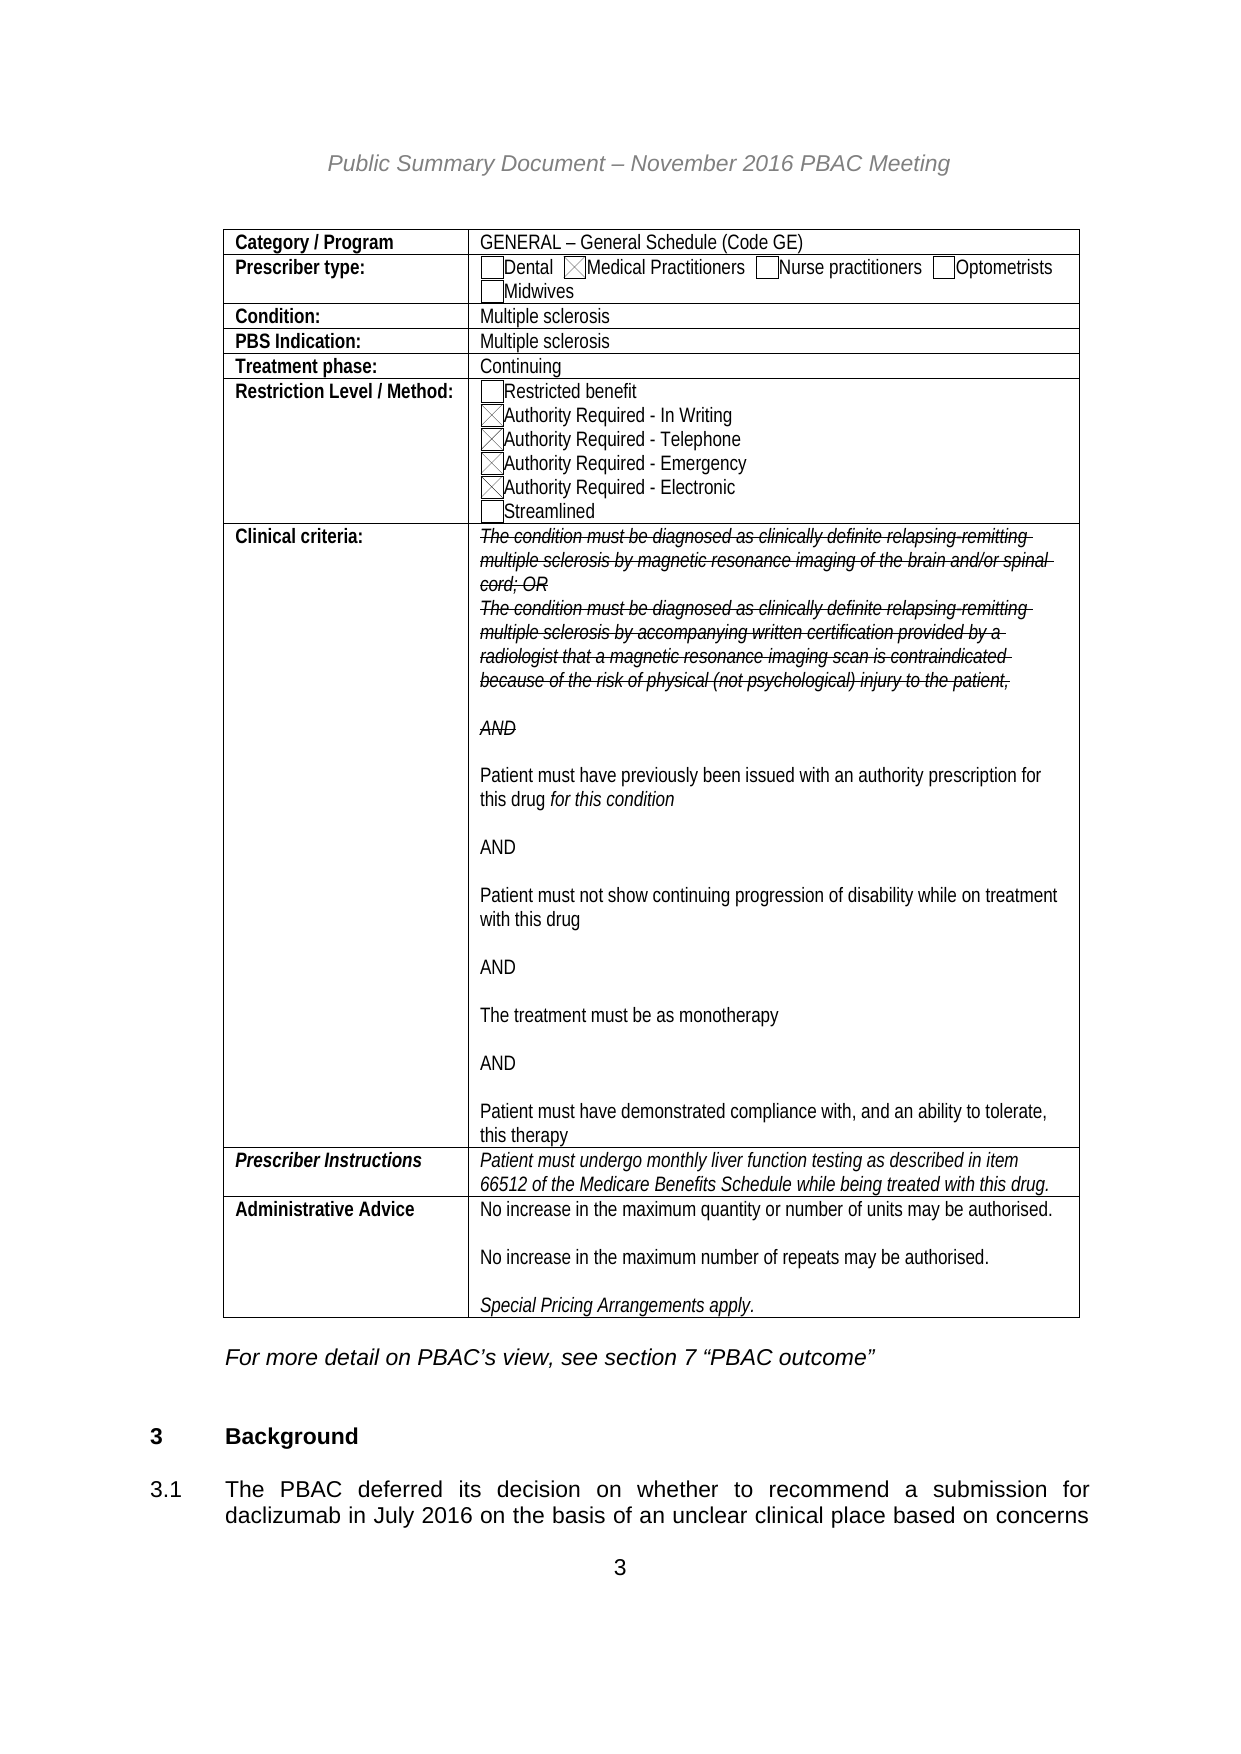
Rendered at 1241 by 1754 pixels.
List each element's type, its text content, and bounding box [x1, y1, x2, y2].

table_cell PBS Indication: [224, 329, 468, 353]
table_cell Multiple sclerosis [469, 329, 1079, 353]
table_cell Administrative Advice [224, 1197, 468, 1317]
table_cell Restriction Level / Method: [224, 379, 468, 523]
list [150, 1476, 1090, 1528]
table_cell Clinical criteria: [224, 524, 468, 1147]
text For more detail on PBAC’s view, see section 7 “PBAC outcome” [150, 1344, 1090, 1370]
table_cell Patient must undergo monthly liver function testing as described in item 66512 of the Medicare Benefits Schedule while being treated with this drug. [469, 1148, 1079, 1196]
table_header Category / Program [224, 230, 468, 254]
table_cell Prescriber Instructions [224, 1148, 468, 1196]
table_cell The condition must be diagnosed as clinically definite relapsing-remitting multiple sclerosis by magnetic resonance imaging of the brain and/or spinal cord; OR The condition must be diagnosed as clinically definite relapsing-remitting multiple sclerosis by accompanying written certification provided by a radiologist that a magnetic resonance imaging scan is contraindicated because of the risk of physical (not psychological) injury to the patient, AND Patient must have previously been issued with an authority prescription for this drug for this condition AND Patient must not show continuing progression of disability while on treatment with this drug AND The treatment must be as monotherapy AND Patient must have demonstrated compliance with, and an ability to tolerate, this therapy [469, 524, 1079, 1147]
table_cell Dental Medical Practitioners Nurse practitioners Optometrists Midwives [469, 255, 1079, 303]
subtitle Background [150, 1423, 1090, 1449]
table_cell Condition: [224, 304, 468, 328]
table_cell Continuing [469, 354, 1079, 378]
table_cell Treatment phase: [224, 354, 468, 378]
table_cell Prescriber type: [224, 255, 468, 303]
table_cell No increase in the maximum quantity or number of units may be authorised. No increase in the maximum number of repeats may be authorised. Special Pricing Arrangements apply. [469, 1197, 1079, 1317]
table_cell Restricted benefit Authority Required - In Writing Authority Required - Telephone Authority Required - Emergency Authority Required - Electronic Streamlined [469, 379, 1079, 523]
table_header GENERAL – General Schedule (Code GE) [469, 230, 1079, 254]
table_cell Multiple sclerosis [469, 304, 1079, 328]
